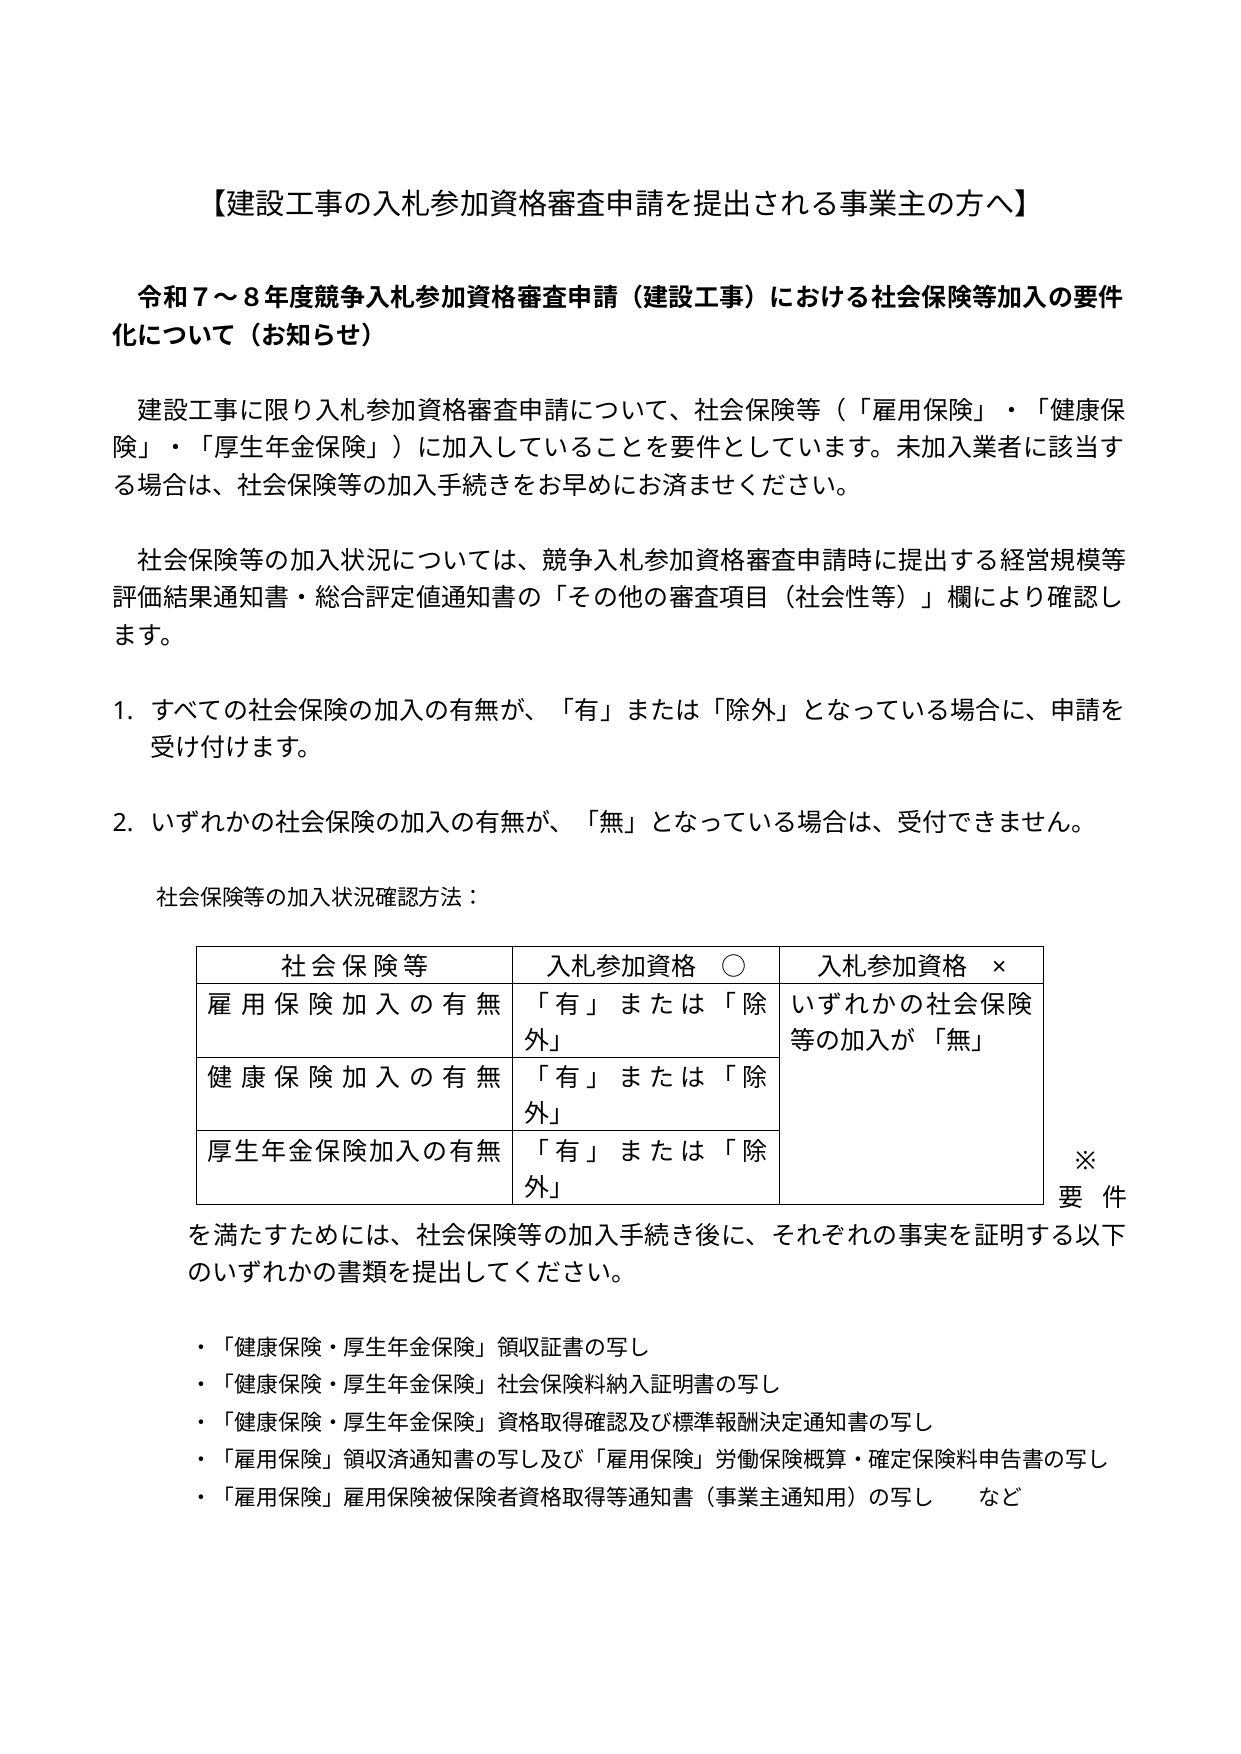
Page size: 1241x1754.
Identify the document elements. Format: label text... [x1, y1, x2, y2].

text ・「雇用保険」雇用保険被保険者資格取得等通知書（事業主通知用）の写し など [191, 1477, 1128, 1514]
table_cell 「有」または「除外」 [513, 984, 779, 1057]
table_header 社 会 保 険 等 [197, 947, 512, 983]
text ・「健康保険・厚生年金保険」領収証書の写し [191, 1327, 1128, 1364]
table_cell 雇用保険加入の有無 [197, 984, 512, 1057]
text 令和７～８年度競争入札参加資格審査申請（建設工事）における社会保険等加入の要件化について（お知らせ） [112, 277, 1128, 352]
table_header 入札参加資格 × [780, 947, 1043, 983]
text 社会保険等の加入状況については、競争入札参加資格審査申請時に提出する経営規模等評価結果通知書・総合評定値通知書の「その他の審査項目（社会性等）」欄により確認します。 [112, 539, 1128, 652]
list いずれかの社会保険の加入の有無が、「無」となっている場合は、受付できません。 [112, 802, 1128, 839]
list すべての社会保険の加入の有無が、「有」または「除外」となっている場合に、申請を受け付けます。 [112, 689, 1128, 764]
table_cell 「有」または「除外」 [513, 1131, 779, 1204]
text ・「健康保険・厚生年金保険」社会保険料納入証明書の写し [191, 1364, 1128, 1402]
text 【建設工事の入札参加資格審査申請を提出される事業主の方へ】 [112, 164, 1128, 239]
table_cell 厚生年金保険加入の有無 [197, 1131, 512, 1204]
table_cell いずれかの社会保険等の加入が 「無」 [780, 984, 1043, 1204]
text 建設工事に限り入札参加資格審査申請について、社会保険等（「雇用保険」・「健康保険」・「厚生年金保険」）に加入していることを要件としています。未加入業者に該当する場合は、社会保険等の加入手続きをお早めにお済ませください。 [112, 389, 1128, 502]
text ・「雇用保険」領収済通知書の写し及び「雇用保険」労働保険概算・確定保険料申告書の写し [191, 1439, 1128, 1477]
table_cell 健康保険加入の有無 [197, 1058, 512, 1130]
text ・「健康保険・厚生年金保険」資格取得確認及び標準報酬決定通知書の写し [191, 1402, 1128, 1439]
text 社会保険等の加入状況確認方法： [112, 877, 1128, 914]
table_cell 「有」または「除外」 [513, 1058, 779, 1130]
list 要件を満たすためには、社会保険等の加入手続き後に、それぞれの事実を証明する以下のいずれかの書類を提出してください。 [150, 1139, 1128, 1289]
table_header 入札参加資格 ○ [513, 947, 779, 983]
